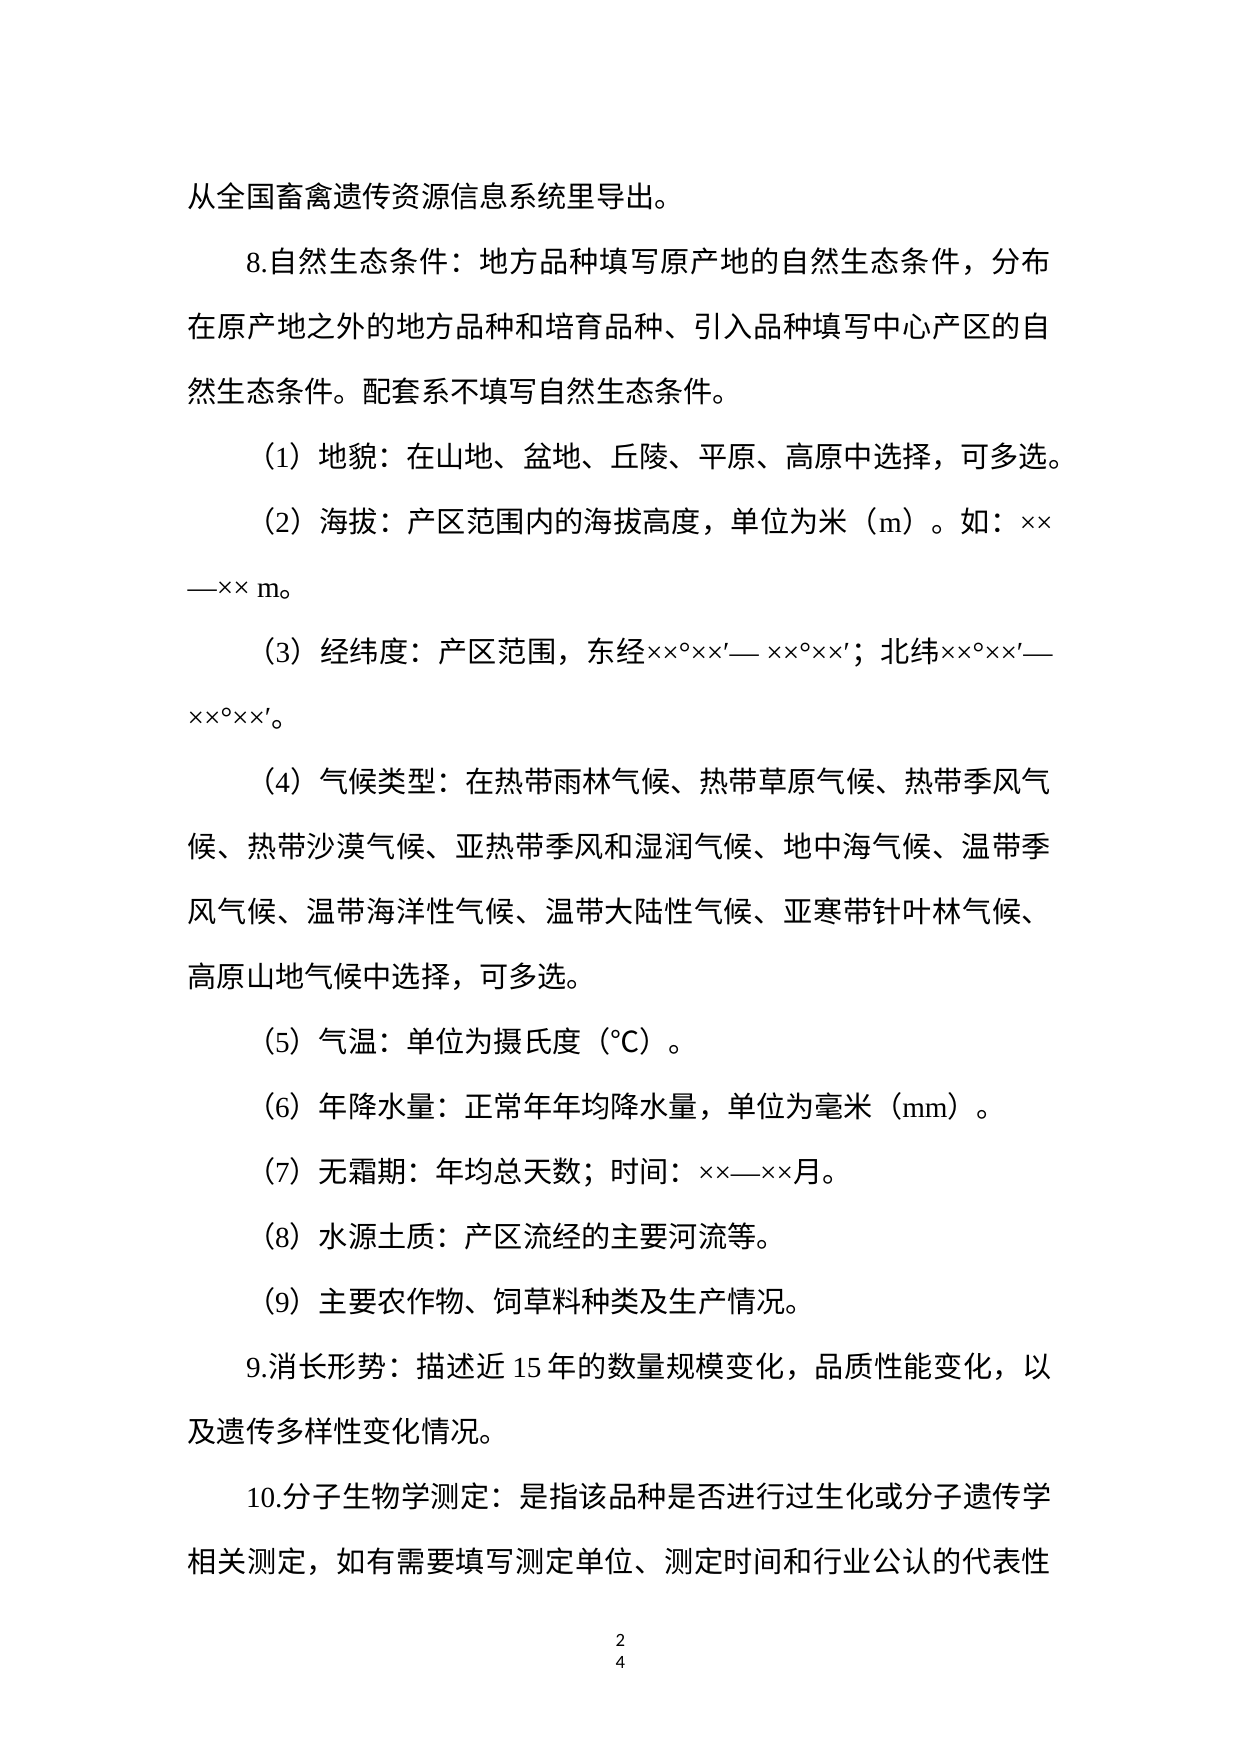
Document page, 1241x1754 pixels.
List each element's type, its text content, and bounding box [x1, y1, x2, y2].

text （9）主要农作物、饲草料种类及生产情况。 [187, 1267, 1053, 1332]
text 8.自然生态条件：地方品种填写原产地的自然生态条件，分布在原产地之外的地方品种和培育品种、引入品种填写中心产区的自然生态条件。配套系不填写自然生态条件。 [187, 227, 1053, 422]
text （8）水源土质：产区流经的主要河流等。 [187, 1202, 1053, 1267]
text （5）气温：单位为摄氏度（℃）。 [187, 1007, 1053, 1072]
text （2）海拔：产区范围内的海拔高度，单位为米（m）。如：××—×× m。 [187, 487, 1053, 617]
text （7）无霜期：年均总天数；时间：××—××月。 [187, 1137, 1053, 1202]
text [187, 162, 1053, 227]
text 9.消长形势：描述近15年的数量规模变化，品质性能变化，以及遗传多样性变化情况。 [187, 1332, 1053, 1462]
text （1）地貌：在山地、盆地、丘陵、平原、高原中选择，可多选。 [187, 422, 1053, 487]
text （4）气候类型：在热带雨林气候、热带草原气候、热带季风气候、热带沙漠气候、亚热带季风和湿润气候、地中海气候、温带季风气候、温带海洋性气候、温带大陆性气候、亚寒带针叶林气候、高原山地气候中选择，可多选。 [187, 747, 1053, 1007]
text （6）年降水量：正常年年均降水量，单位为毫米（mm）。 [187, 1072, 1053, 1137]
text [187, 1462, 1053, 1592]
text （3）经纬度：产区范围，东经××°××′— ××°××′；北纬××°××′— ××°××′。 [187, 617, 1053, 747]
